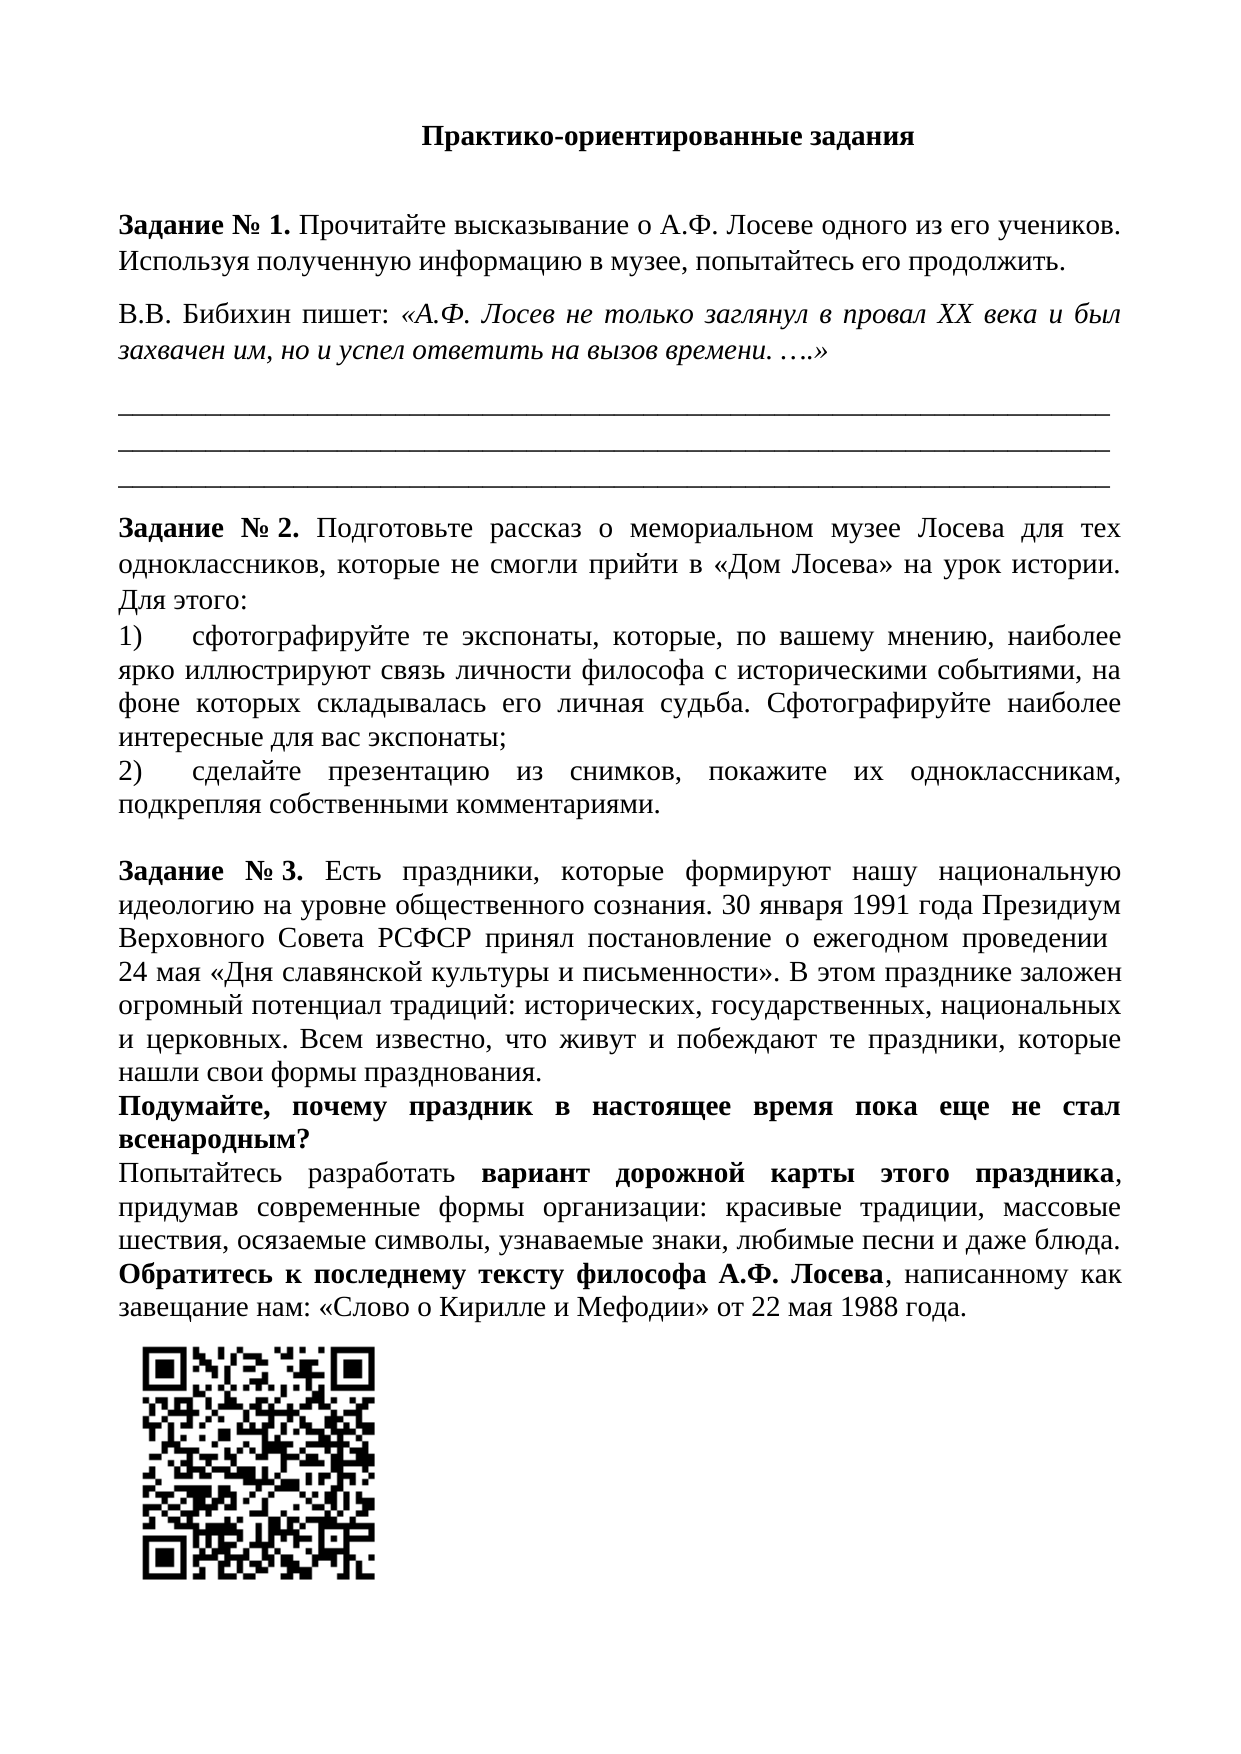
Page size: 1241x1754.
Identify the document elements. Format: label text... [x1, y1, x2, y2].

text Попытайтесь разработать вариант дорожной карты этого праздника, придумав современные формы организации: красивые традиции, массовые шествия, осязаемые символы, узнаваемые знаки, любимые песни и даже блюда. Обратитесь к последнему тексту философа А.Ф. Лосева, написанному как завещание нам: «Слово о Кирилле и Мефодии» от 22 мая 1988 года. [118, 1155, 1122, 1323]
text Задание № 3. Есть праздники, которые формируют нашу национальную идеологию на уровне общественного сознания. 30 января 1991 года Президиум Верховного Совета РСФСР принял постановление о ежегодном проведении 24 мая «Дня славянской культуры и письменности». В этом празднике заложен огромный потенциал традиций: исторических, государственных, национальных и церковных. Всем известно, что живут и побеждают те праздники, которые нашли свои формы празднования. [118, 853, 1122, 1088]
list сфотографируйте те экспонаты, которые, по вашему мнению, наиболее ярко иллюстрируют связь личности философа с историческими событиями, на фоне которых складывалась его личная судьба. Сфотографируйте наиболее интересные для вас экспонаты; [118, 618, 1122, 753]
list Практико-ориентированные задания [215, 118, 1122, 152]
text ____________________________________________________________________________________________________________________________________________________________________________________________________________ [118, 385, 1122, 491]
picture [118, 1322, 400, 1605]
list Задание № 2. Подготовьте рассказ о мемориальном музее Лосева для тех одноклассников, которые не смогли прийти в «Дом Лосева» на урок истории. Для этого: [118, 510, 1122, 616]
text В.В. Бибихин пишет: «А.Ф. Лосев не только заглянул в провал XX века и был захвачен им, но и успел ответить на вызов времени. ….» [118, 296, 1122, 366]
list сделайте презентацию из снимков, покажите их одноклассникам, подкрепляя собственными комментариями. [118, 753, 1122, 820]
text Задание № 1. Прочитайте высказывание о А.Ф. Лосеве одного из его учеников. Используя полученную информацию в музее, попытайтесь его продолжить. [118, 207, 1122, 277]
text Подумайте, почему праздник в настоящее время пока еще не стал всенародным? [118, 1088, 1122, 1155]
